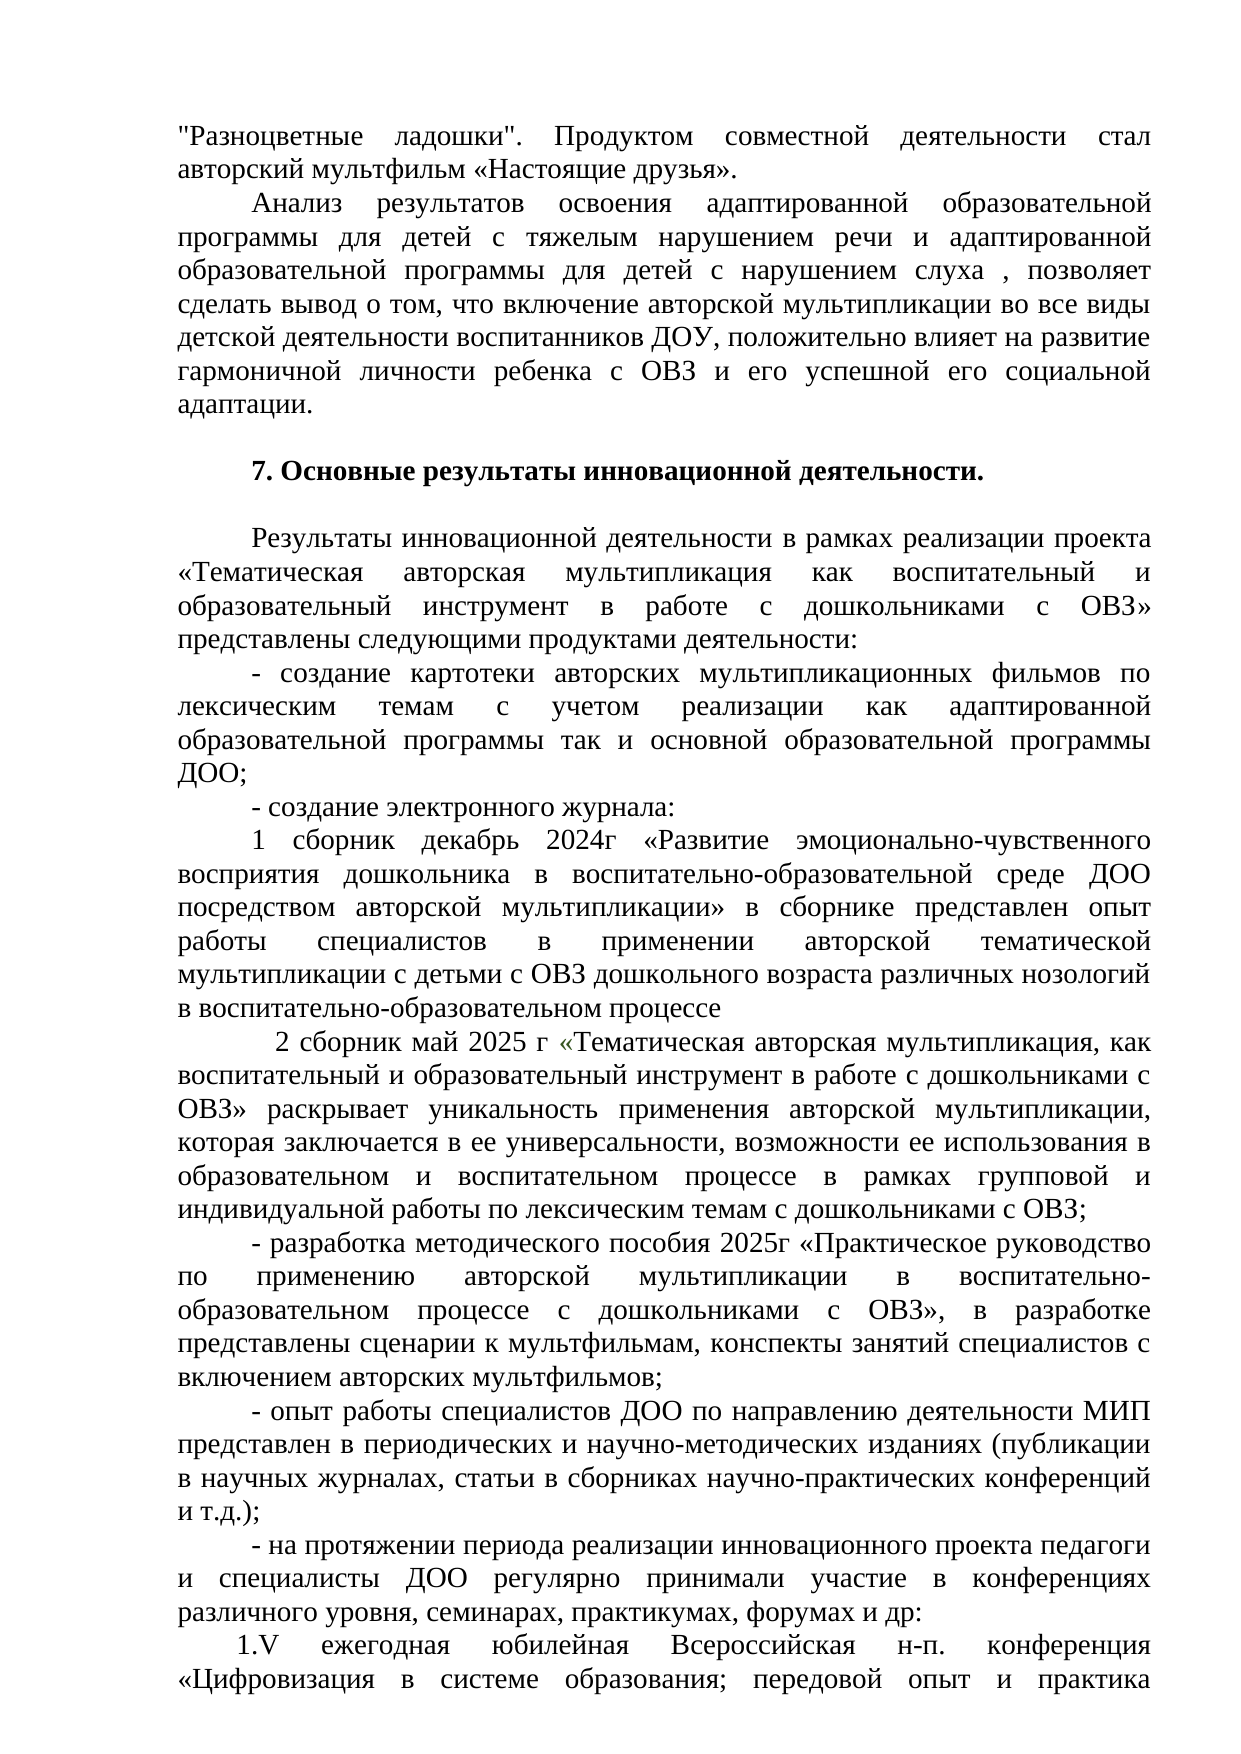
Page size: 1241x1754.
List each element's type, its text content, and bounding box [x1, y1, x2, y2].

text - опыт работы специалистов ДОО по направлению деятельности МИП представлен в периодических и научно-методических изданиях (публикации в научных журналах, статьи в сборниках научно-практических конференций и т.д.); [177, 1393, 1152, 1527]
text - на протяжении периода реализации инновационного проекта педагоги и специалисты ДОО регулярно принимали участие в конференциях различного уровня, семинарах, практикумах, форумах и др: [177, 1527, 1152, 1627]
text 2 сборник май 2025 г «Тематическая авторская мультипликация, как воспитательный и образовательный инструмент в работе с дошкольниками с ОВЗ» раскрывает уникальность применения авторской мультипликации, которая заключается в ее универсальности, возможности ее использования в образовательном и воспитательном процессе в рамках групповой и индивидуальной работы по лексическим темам с дошкольниками с ОВЗ; [177, 1024, 1152, 1225]
text 7. Основные результаты инновационной деятельности. [177, 453, 1152, 487]
text Анализ результатов освоения адаптированной образовательной программы для детей с тяжелым нарушением речи и адаптированной образовательной программы для детей с нарушением слуха , позволяет сделать вывод о том, что включение авторской мультипликации во все виды детской деятельности воспитанников ДОУ, положительно влияет на развитие гармоничной личности ребенка с ОВЗ и его успешной его социальной адаптации. [177, 185, 1152, 420]
text - разработка методического пособия 2025г «Практическое руководство по применению авторской мультипликации в воспитательно-образовательном процессе с дошкольниками с ОВЗ», в разработке представлены сценарии к мультфильмам, конспекты занятий специалистов с включением авторских мультфильмов; [177, 1225, 1152, 1393]
text - создание картотеки авторских мультипликационных фильмов по лексическим темам с учетом реализации как адаптированной образовательной программы так и основной образовательной программы ДОО; [177, 655, 1152, 789]
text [177, 118, 1152, 185]
text 1 сборник декабрь 2024г «Развитие эмоционально-чувственного восприятия дошкольника в воспитательно-образовательной среде ДОО посредством авторской мультипликации» в сборнике представлен опыт работы специалистов в применении авторской тематической мультипликации с детьми с ОВЗ дошкольного возраста различных нозологий в воспитательно-образовательном процессе [177, 822, 1152, 1024]
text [177, 1627, 1152, 1694]
text Результаты инновационной деятельности в рамках реализации проекта «Тематическая авторская мультипликация как воспитательный и образовательный инструмент в работе с дошкольниками с ОВЗ» представлены следующими продуктами деятельности: [177, 521, 1152, 655]
text - создание электронного журнала: [177, 789, 1152, 822]
